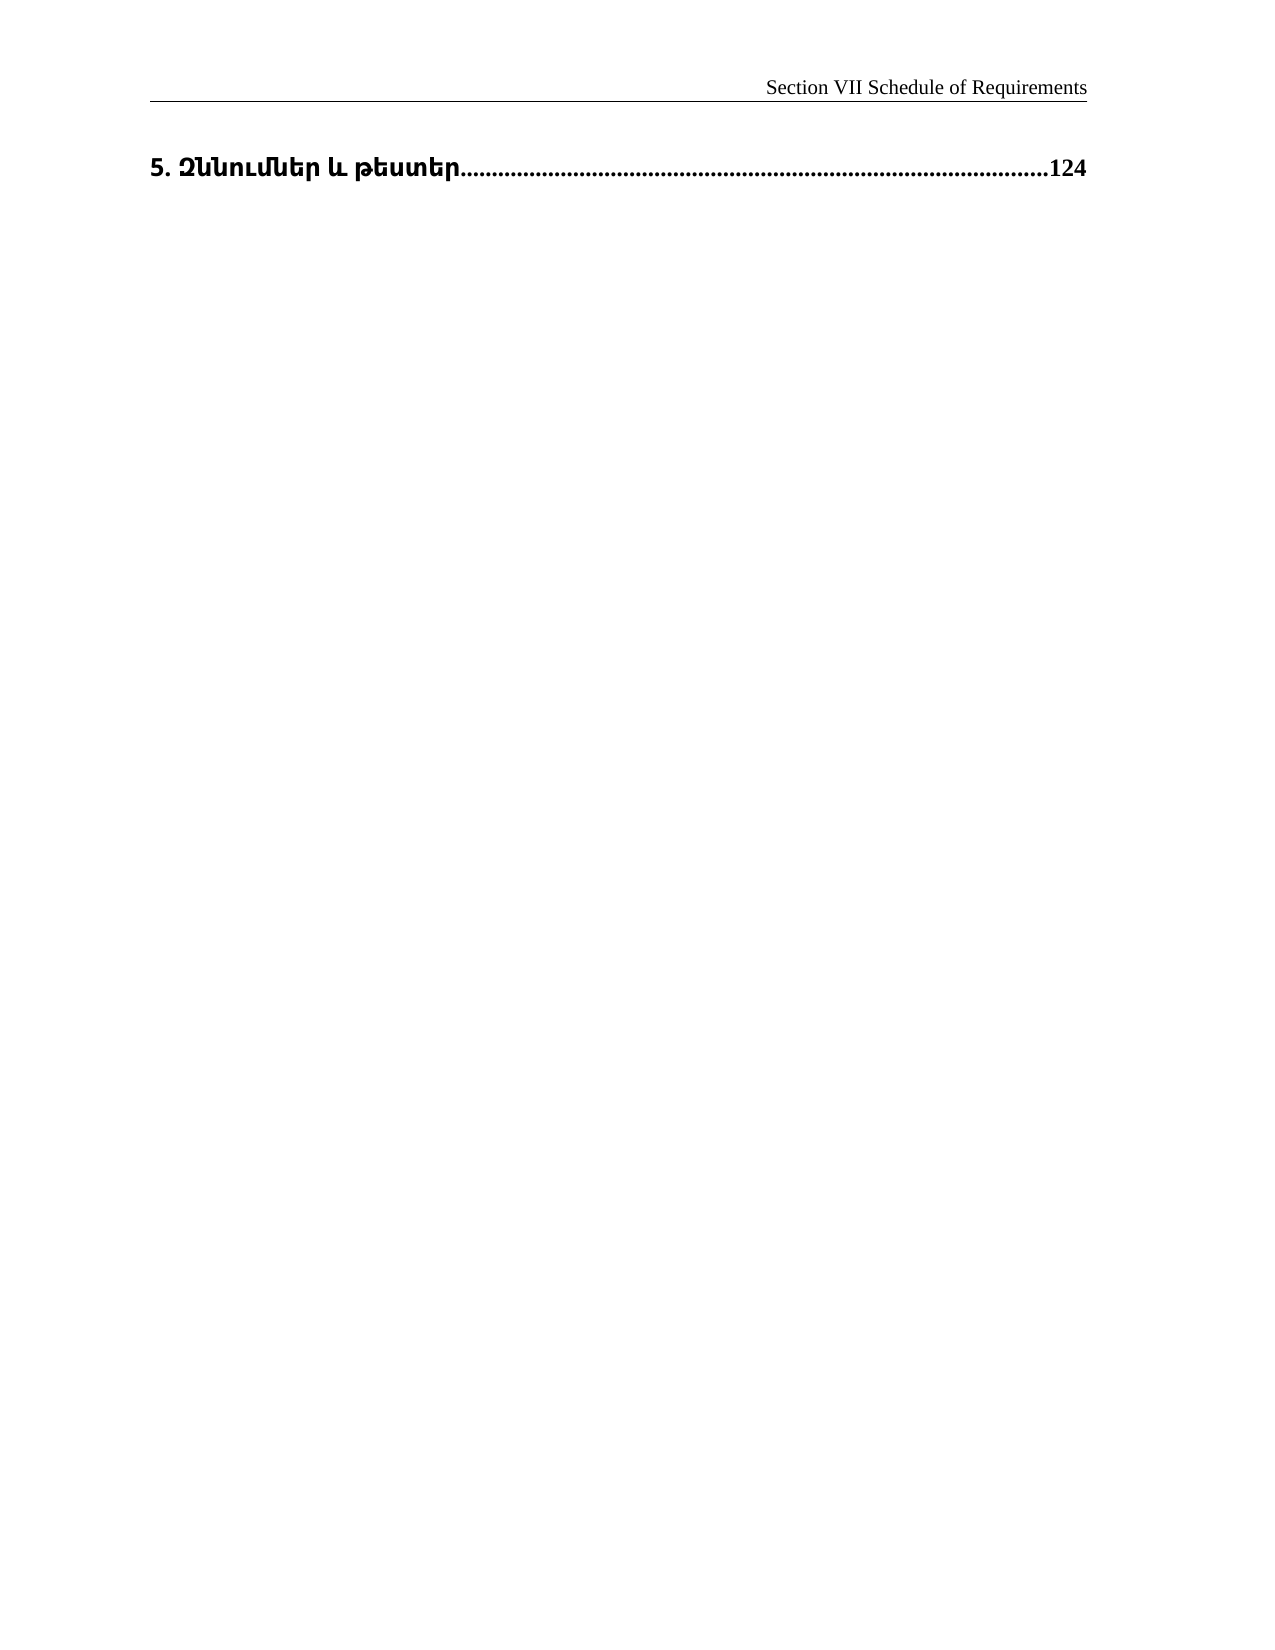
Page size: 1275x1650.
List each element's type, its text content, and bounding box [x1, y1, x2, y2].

text 5. Զննումներ և թեստեր 124 [150, 150, 1087, 184]
